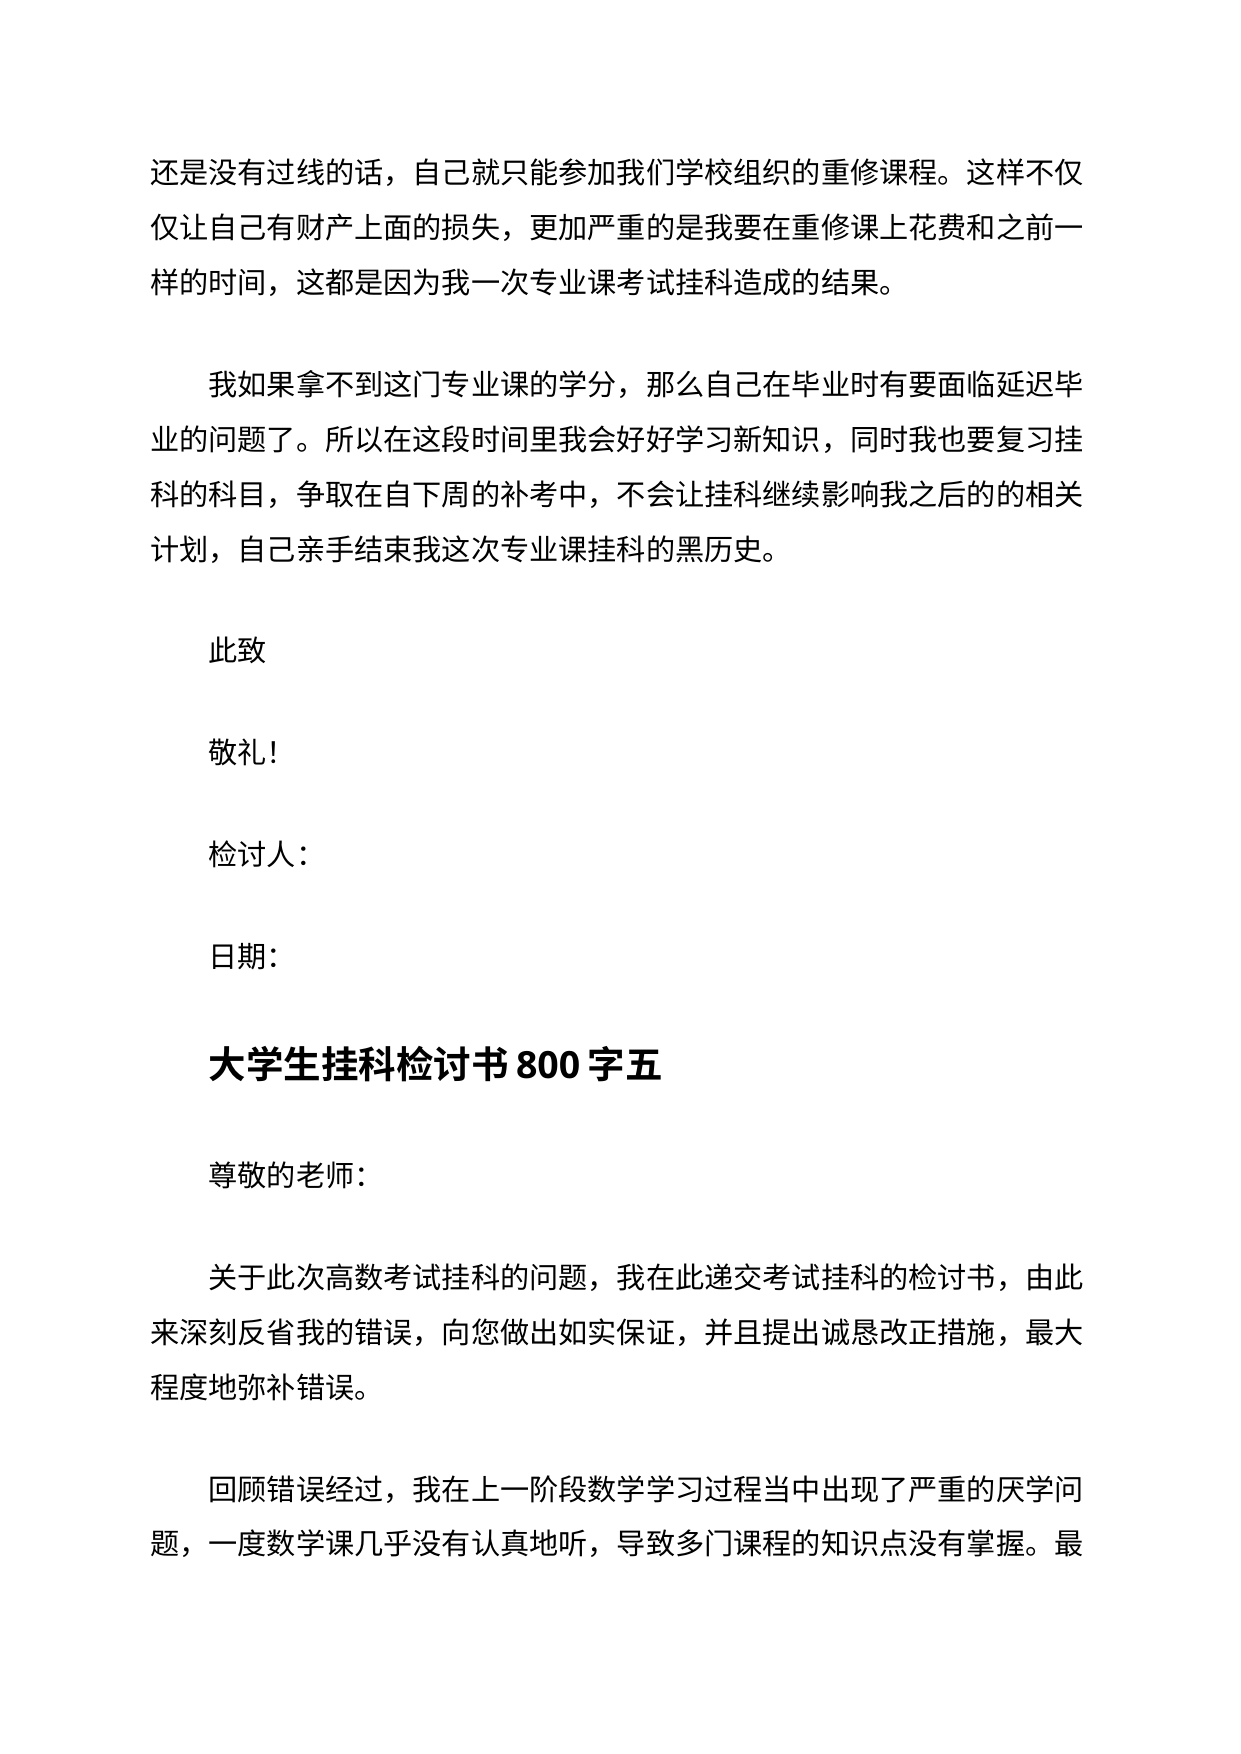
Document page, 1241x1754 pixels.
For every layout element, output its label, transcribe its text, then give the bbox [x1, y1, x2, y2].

text 我如果拿不到这门专业课的学分，那么自己在毕业时有要面临延迟毕业的问题了。所以在这段时间里我会好好学习新知识，同时我也要复习挂科的科目，争取在自下周的补考中，不会让挂科继续影响我之后的的相关计划，自己亲手结束我这次专业课挂科的黑历史。 [150, 362, 1090, 568]
text 此致 [150, 628, 1090, 670]
text 尊敬的老师： [150, 1153, 1090, 1195]
text 大学生挂科检讨书800字五 [150, 1035, 1090, 1089]
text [150, 1466, 1090, 1563]
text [150, 150, 1090, 302]
text 日期： [150, 933, 1090, 976]
text 关于此次高数考试挂科的问题，我在此递交考试挂科的检讨书，由此来深刻反省我的错误，向您做出如实保证，并且提出诚恳改正措施，最大程度地弥补错误。 [150, 1254, 1090, 1407]
text 检讨人： [150, 832, 1090, 874]
text 敬礼！ [150, 730, 1090, 772]
